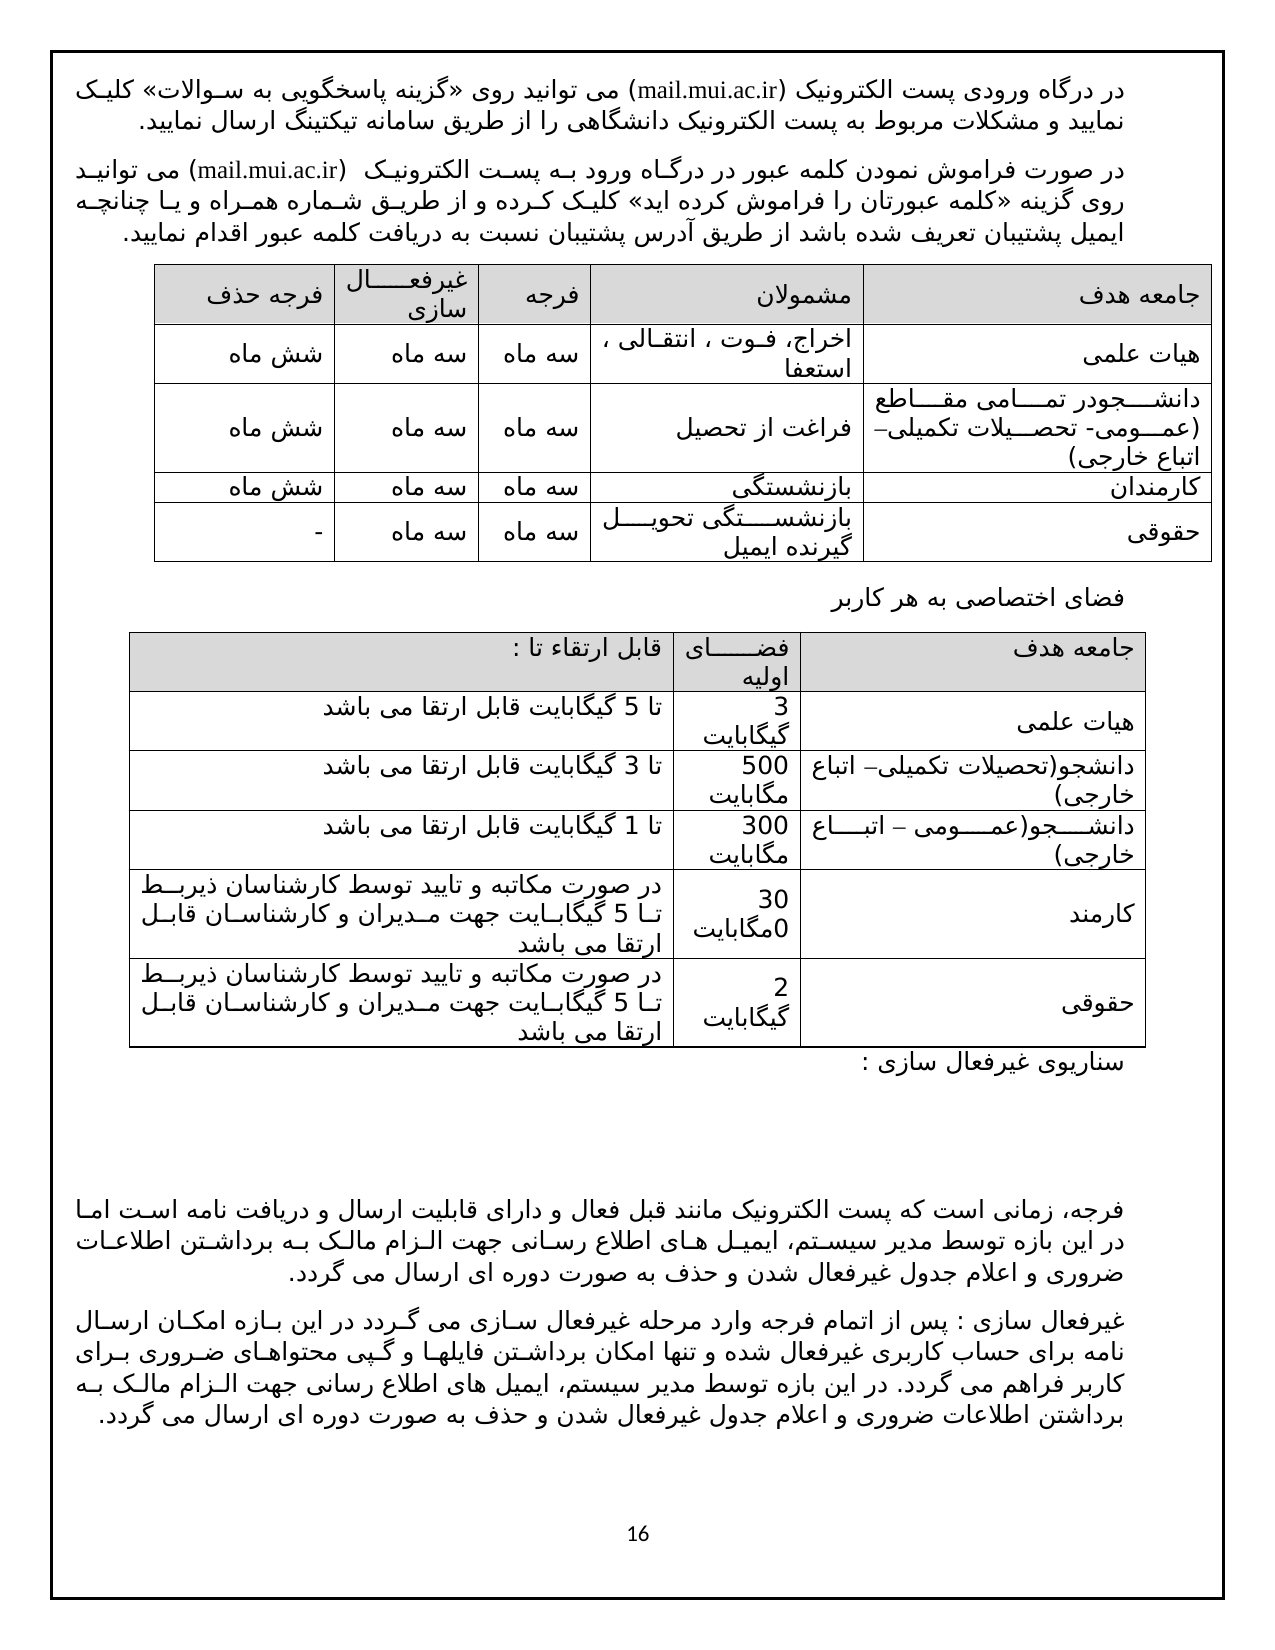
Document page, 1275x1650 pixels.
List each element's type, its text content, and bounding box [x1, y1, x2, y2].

table_cell بازنشستگی تحویل گیرنده ایمیل [591, 503, 863, 561]
table_cell سه ماه [479, 473, 590, 502]
table_cell سه ماه [335, 473, 478, 502]
table_header قابل ارتقاء تا : [130, 633, 673, 691]
table_cell سه ماه [479, 325, 590, 383]
text در صورت فراموش نمودن کلمه عبور در درگاه ورود به پست الکترونیک (mail.mui.ac.ir) می توانید روی گزینه «کلمه عبورتان را فراموش کرده اید» کلیک کرده و از طریق شماره همراه و یا چنانچه ایمیل پشتیبان تعریف شده باشد از طریق آدرس پشتیبان نسبت به دریافت کلمه عبور اقدام نمایید. [75, 155, 1125, 247]
table_cell دانشجودر تمامی مقاطع (عمومی- تحصیلات تکمیلی– اتباع خارجی) [864, 384, 1211, 472]
table_cell شش ماه [155, 384, 334, 472]
table_cell 2 گیگابایت [674, 959, 800, 1046]
table_header جامعه هدف [801, 633, 1145, 691]
table_cell 500 مگابایت [674, 751, 800, 810]
table_cell تا 5 گیگابایت قابل ارتقا می باشد [130, 692, 673, 750]
table_cell 300مگابایت [674, 870, 800, 958]
table_header غیرفعال سازی [335, 265, 478, 323]
table_cell در صورت مکاتبه و تایید توسط کارشناسان ذیربط تا 5 گیگابایت جهت مدیران و کارشناسان قابل ارتقا می باشد [130, 870, 673, 958]
table_cell شش ماه [155, 325, 334, 383]
table_cell - [155, 503, 334, 561]
table_cell سه ماه [335, 325, 478, 383]
text فرجه، زمانی است که پست الکترونیک مانند قبل فعال و دارای قابلیت ارسال و دریافت نامه است اما در این بازه توسط مدیر سیستم، ایمیل های اطلاع رسانی جهت الزام مالک به برداشتن اطلاعات ضروری و اعلام جدول غیرفعال شدن و حذف به صورت دوره ای ارسال می گردد. [75, 1195, 1125, 1287]
table_cell دانشجو(عمومی – اتباع خارجی) [801, 811, 1145, 869]
table_cell حقوقی [801, 959, 1145, 1046]
table_cell هیات علمی [801, 692, 1145, 750]
table_cell سه ماه [335, 503, 478, 561]
table_header فرجه [479, 265, 590, 323]
text سناریوی غیرفعال سازی : [75, 1047, 1125, 1077]
table_cell سه ماه [479, 503, 590, 561]
table_header مشمولان [591, 265, 863, 323]
table_cell تا 1 گیگابایت قابل ارتقا می باشد [130, 811, 673, 869]
text فضای اختصاصی به هر کاربر [75, 315, 1125, 613]
text غیرفعال سازی : پس از اتمام فرجه وارد مرحله غیرفعال سازی می گردد در این بازه امکان ارسال نامه برای حساب کاربری غیرفعال شده و تنها امکان برداشتن فایلها و گپی محتواهای ضروری برای کاربر فراهم می گردد. در این بازه توسط مدیر سیستم، ایمیل های اطلاع رسانی جهت الزام مالک به برداشتن اطلاعات ضروری و اعلام جدول غیرفعال شدن و حذف به صورت دوره ای ارسال می گردد. [75, 1306, 1125, 1429]
text در درگاه ورودی پست الکترونیک (mail.mui.ac.ir) می توانید روی «گزینه پاسخگویی به سوالات» کلیک نمایید و مشکلات مربوط به پست الکترونیک دانشگاهی را از طریق سامانه تیکتینگ ارسال نمایید. [75, 75, 1125, 136]
table_cell حقوقی [864, 503, 1211, 561]
table_cell کارمند [801, 870, 1145, 958]
table_cell دانشجو(تحصیلات تکمیلی– اتباع خارجی) [801, 751, 1145, 810]
table_cell فراغت از تحصیل [591, 384, 863, 472]
table_cell هیات علمی [864, 325, 1211, 383]
table_cell کارمندان [864, 473, 1211, 502]
table_cell تا 3 گیگابایت قابل ارتقا می باشد [130, 751, 673, 810]
table_header جامعه هدف [864, 265, 1211, 323]
table_cell 3 گیگابایت [674, 692, 800, 750]
table_cell در صورت مکاتبه و تایید توسط کارشناسان ذیربط تا 5 گیگابایت جهت مدیران و کارشناسان قابل ارتقا می باشد [130, 959, 673, 1046]
table_cell سه ماه [335, 384, 478, 472]
table_cell بازنشستگی [591, 473, 863, 502]
table_cell اخراج، فوت ، انتقالی ، استعفا [591, 325, 863, 383]
table_cell 300 مگابایت [674, 811, 800, 869]
table_header فضای اولیه [674, 633, 800, 691]
table_header فرجه حذف [155, 265, 334, 323]
table_cell سه ماه [479, 384, 590, 472]
table_cell شش ماه [155, 473, 334, 502]
